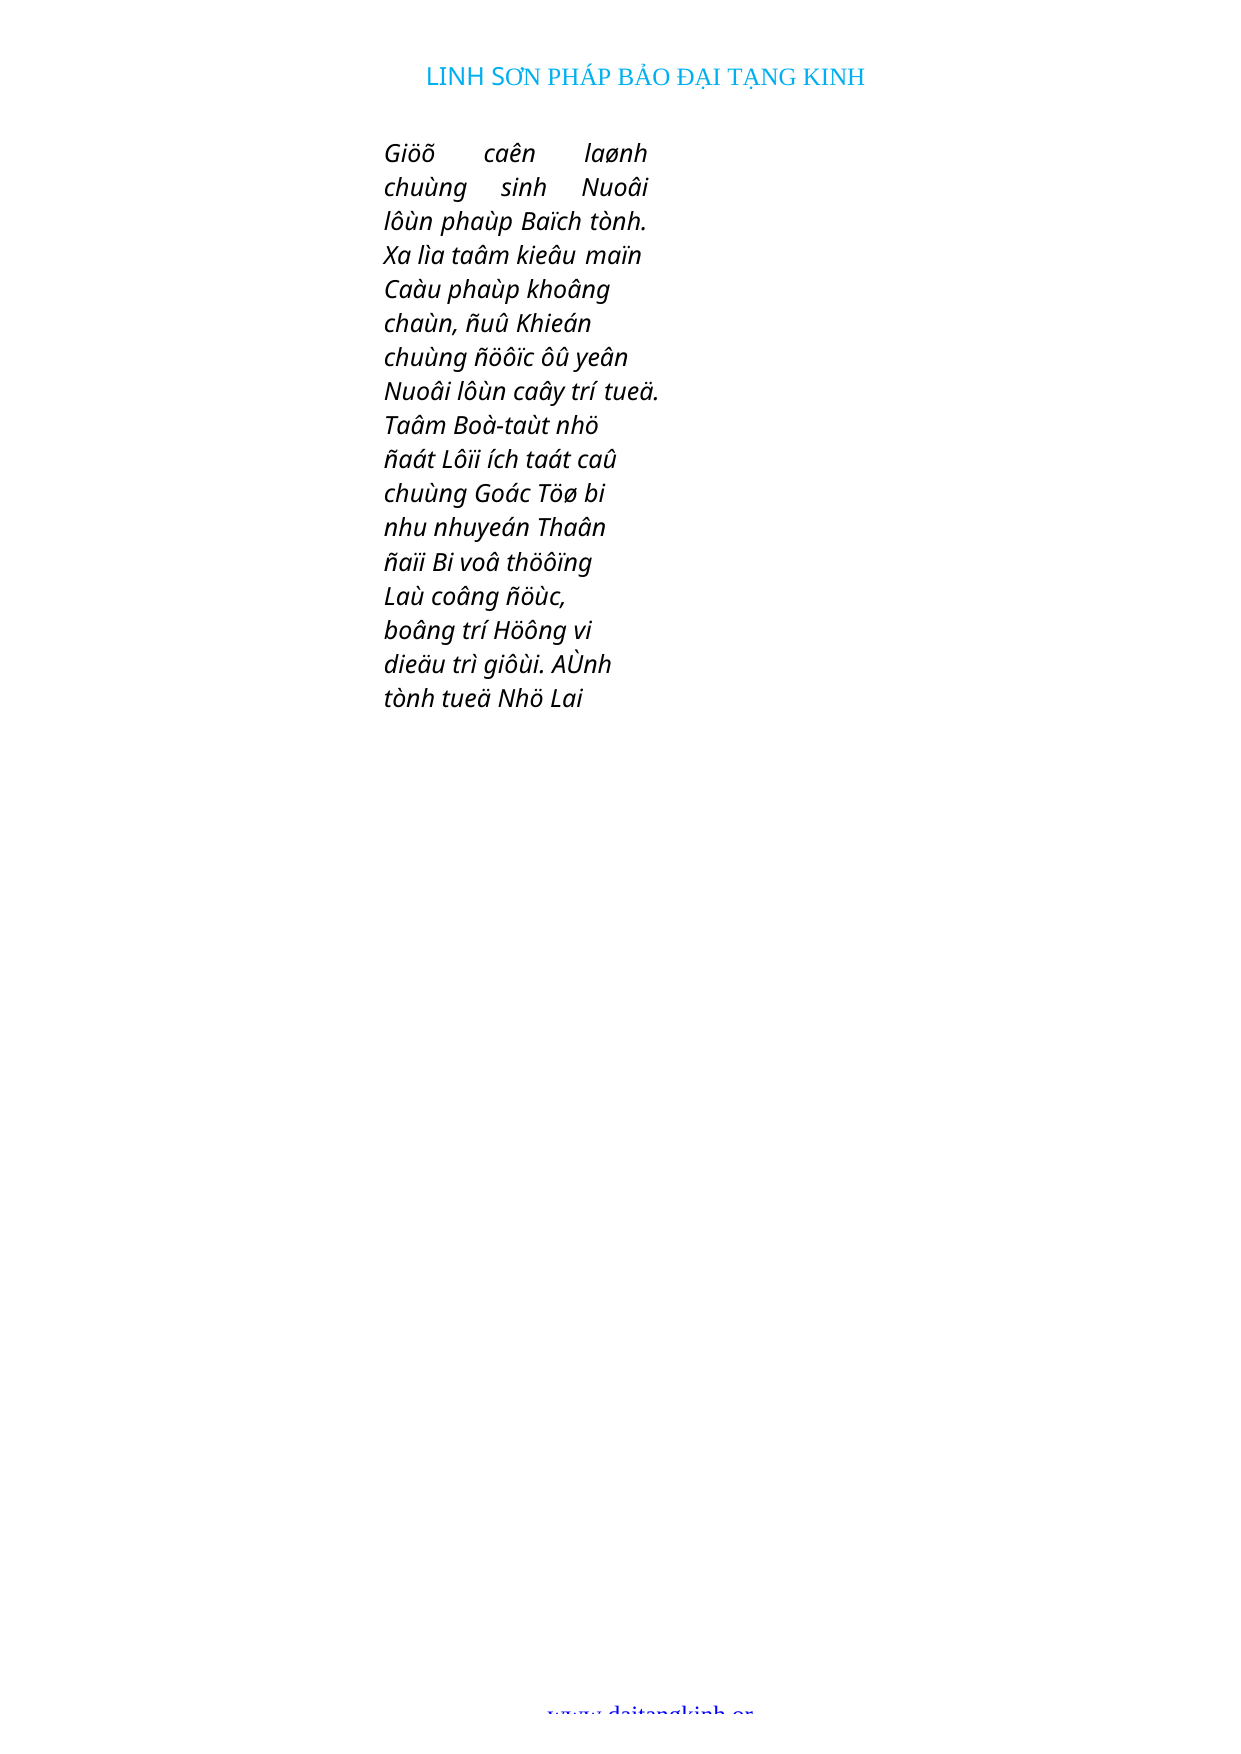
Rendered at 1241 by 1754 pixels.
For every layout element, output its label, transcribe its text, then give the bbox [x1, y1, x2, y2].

text Giöõ caên laønh chuùng sinh Nuoâi lôùn phaùp Baïch tònh. Xa lìa taâm kieâu maïn [384, 135, 648, 272]
text Caàu phaùp khoâng chaùn, ñuû Khieán chuùng ñöôïc ôû yeân Nuoâi lôùn caây trí tueä. [384, 272, 676, 408]
text Taâm Boà-taùt nhö ñaát Lôïi ích taát caû chuùng Goác Töø bi nhu nhuyeán Thaân ñaïi Bi voâ thöôïng Laù coâng ñöùc, boâng trí Höông vi dieäu trì giôùi. AÙnh tònh tueä Nhö Lai [384, 408, 618, 714]
